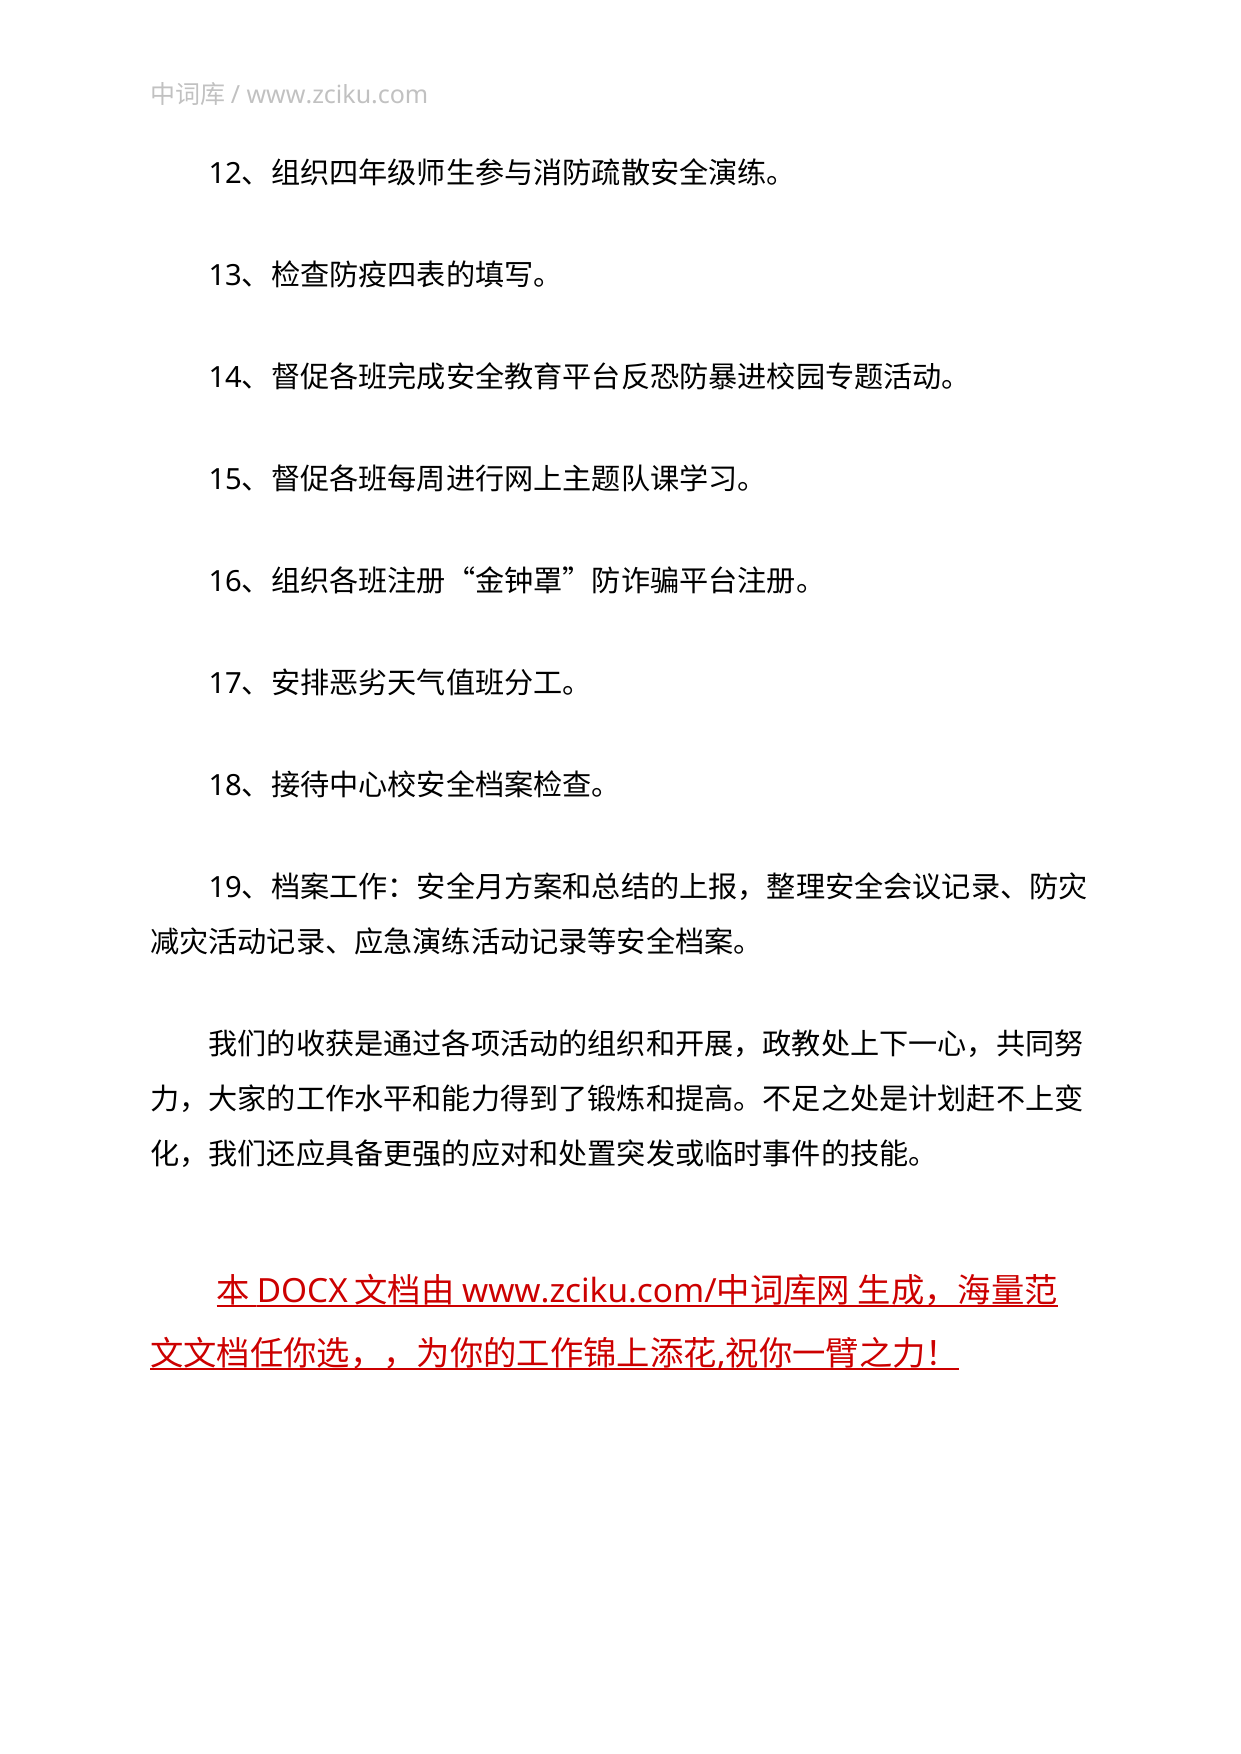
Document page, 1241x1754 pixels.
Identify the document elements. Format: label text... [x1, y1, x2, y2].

text 16、组织各班注册“金钟罩”防诈骗平台注册。 [150, 558, 1090, 600]
text 12、组织四年级师生参与消防疏散安全演练。 [150, 150, 1090, 192]
text 我们的收获是通过各项活动的组织和开展，政教处上下一心，共同努力，大家的工作水平和能力得到了锻炼和提高。不足之处是计划赶不上变化，我们还应具备更强的应对和处置突发或临时事件的技能。 [150, 1021, 1090, 1173]
text 13、检查防疫四表的填写。 [150, 252, 1090, 294]
text 14、督促各班完成安全教育平台反恐防暴进校园专题活动。 [150, 354, 1090, 396]
text 19、档案工作：安全月方案和总结的上报，整理安全会议记录、防灾减灾活动记录、应急演练活动记录等安全档案。 [150, 864, 1090, 961]
text 本DOCX文档由 www.zciku.com/中词库网 生成，海量范文文档任你选，，为你的工作锦上添花,祝你一臂之力！ [150, 1263, 1090, 1375]
text 15、督促各班每周进行网上主题队课学习。 [150, 456, 1090, 498]
text 18、接待中心校安全档案检查。 [150, 762, 1090, 804]
text 17、安排恶劣天气值班分工。 [150, 660, 1090, 702]
